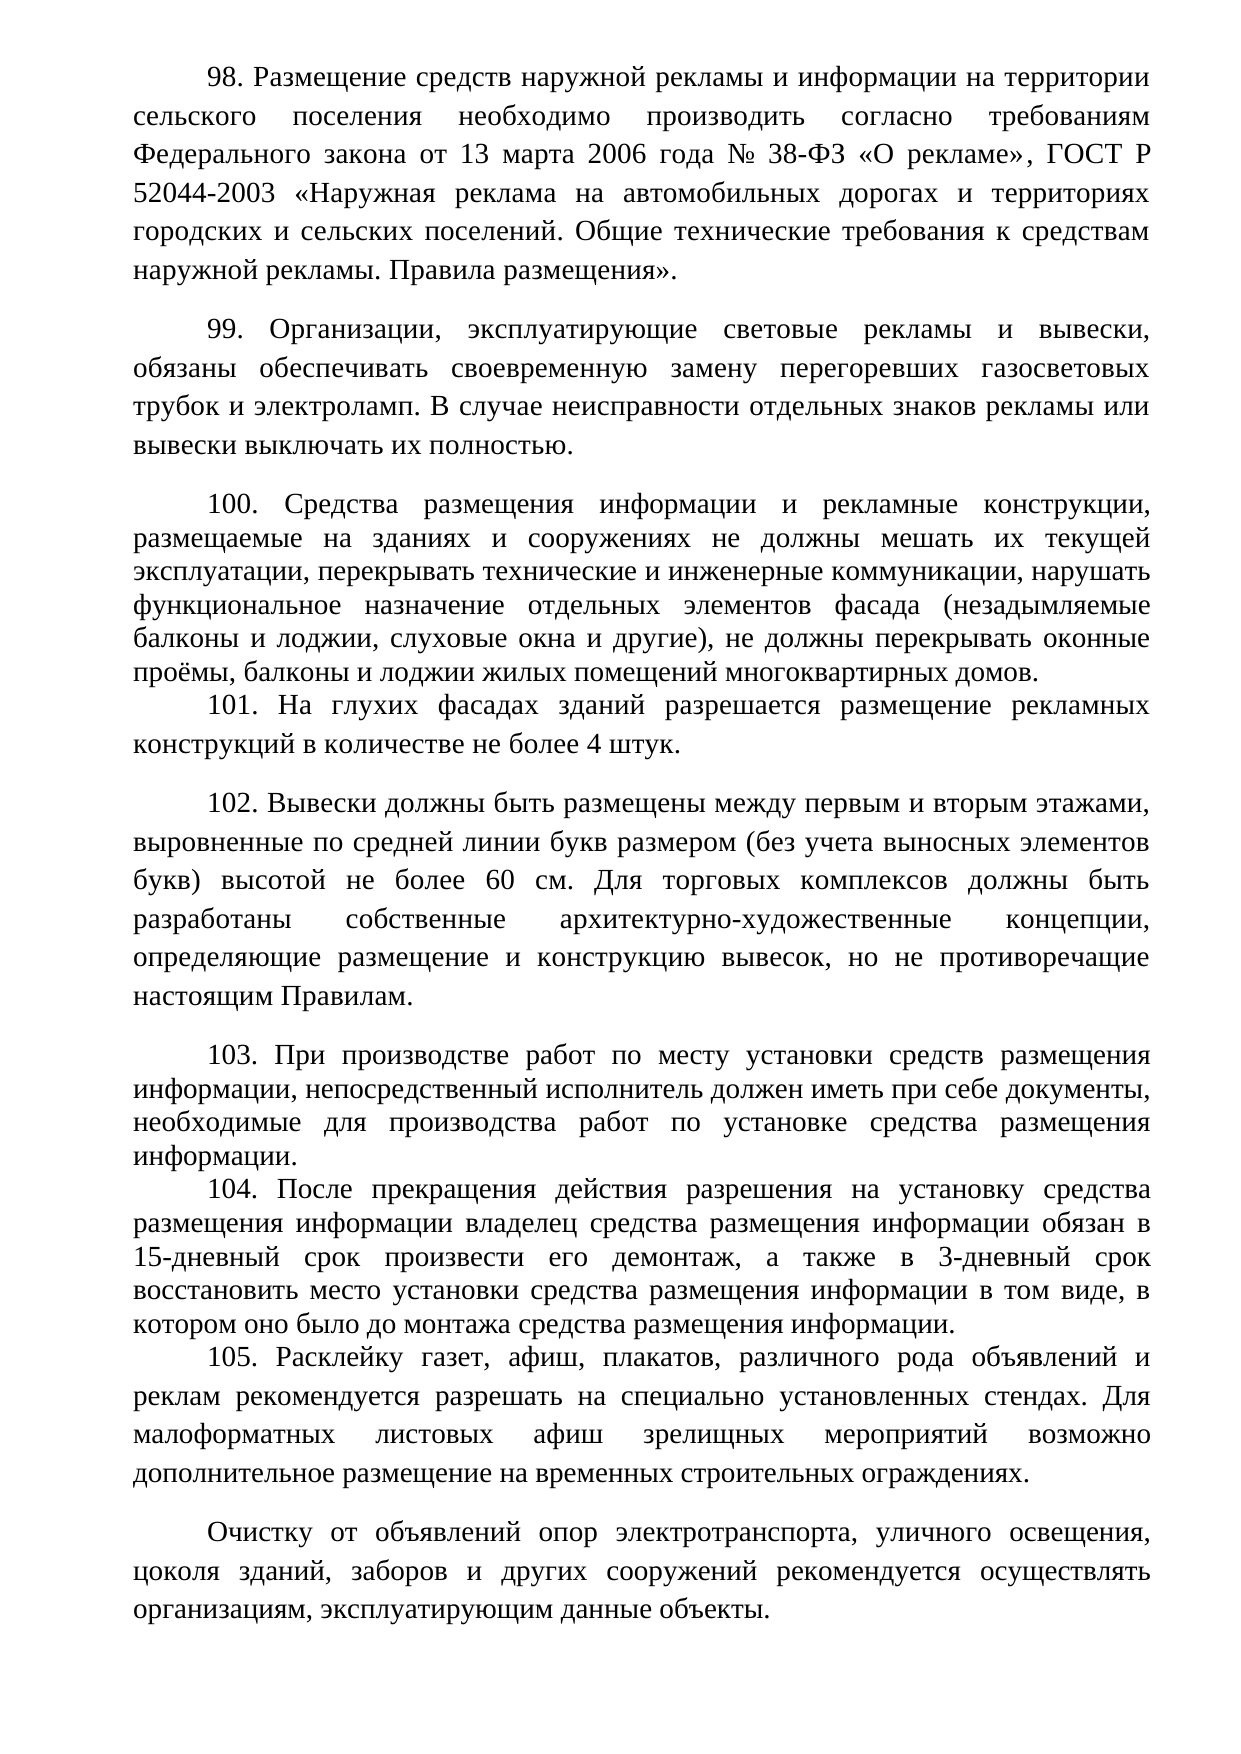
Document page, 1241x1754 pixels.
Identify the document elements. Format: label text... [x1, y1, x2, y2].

text 105. Расклейку газет, афиш, плакатов, различного рода объявлений и реклам рекомендуется разрешать на специально установленных стендах. Для малоформатных листовых афиш зрелищных мероприятий возможно дополнительное размещение на временных строительных ограждениях. [133, 1339, 1152, 1488]
list 104. После прекращения действия разрешения на установку средства размещения информации владелец средства размещения информации обязан в 15-дневный срок произвести его демонтаж, а также в 3-дневный срок восстановить место установки средства размещения информации в том виде, в котором оно было до монтажа средства размещения информации. [133, 1172, 1152, 1339]
text 98. Размещение средств наружной рекламы и информации на территории сельского поселения необходимо производить согласно требованиям Федерального закона от 13 марта 2006 года № 38-ФЗ «О рекламе», ГОСТ Р 52044-2003 «Наружная реклама на автомобильных дорогах и территориях городских и сельских поселений. Общие технические требования к средствам наружной рекламы. Правила размещения». [133, 59, 1152, 285]
text 99. Организации, эксплуатирующие световые рекламы и вывески, обязаны обеспечивать своевременную замену перегоревших газосветовых трубок и электроламп. В случае неисправности отдельных знаков рекламы или вывески выключать их полностью. [133, 311, 1152, 460]
list 100. Средства размещения информации и рекламные конструкции, размещаемые на зданиях и сооружениях не должны мешать их текущей эксплуатации, перекрывать технические и инженерные коммуникации, нарушать функциональное назначение отдельных элементов фасада (незадымляемые балконы и лоджии, слуховые окна и другие), не должны перекрывать оконные проёмы, балконы и лоджии жилых помещений многоквартирных домов. [133, 486, 1152, 687]
list 103. При производстве работ по месту установки средств размещения информации, непосредственный исполнитель должен иметь при себе документы, необходимые для производства работ по установке средства размещения информации. [133, 1037, 1152, 1172]
text 101. На глухих фасадах зданий разрешается размещение рекламных конструкций в количестве не более 4 штук. [133, 687, 1152, 759]
text 102. Вывески должны быть размещены между первым и вторым этажами, выровненные по средней линии букв размером (без учета выносных элементов букв) высотой не более 60 см. Для торговых комплексов должны быть разработаны собственные архитектурно-художественные концепции, определяющие размещение и конструкцию вывесок, но не противоречащие настоящим Правилам. [133, 785, 1152, 1012]
text Очистку от объявлений опор электротранспорта, уличного освещения, цоколя зданий, заборов и других сооружений рекомендуется осуществлять организациям, эксплуатирующим данные объекты. [133, 1514, 1152, 1625]
